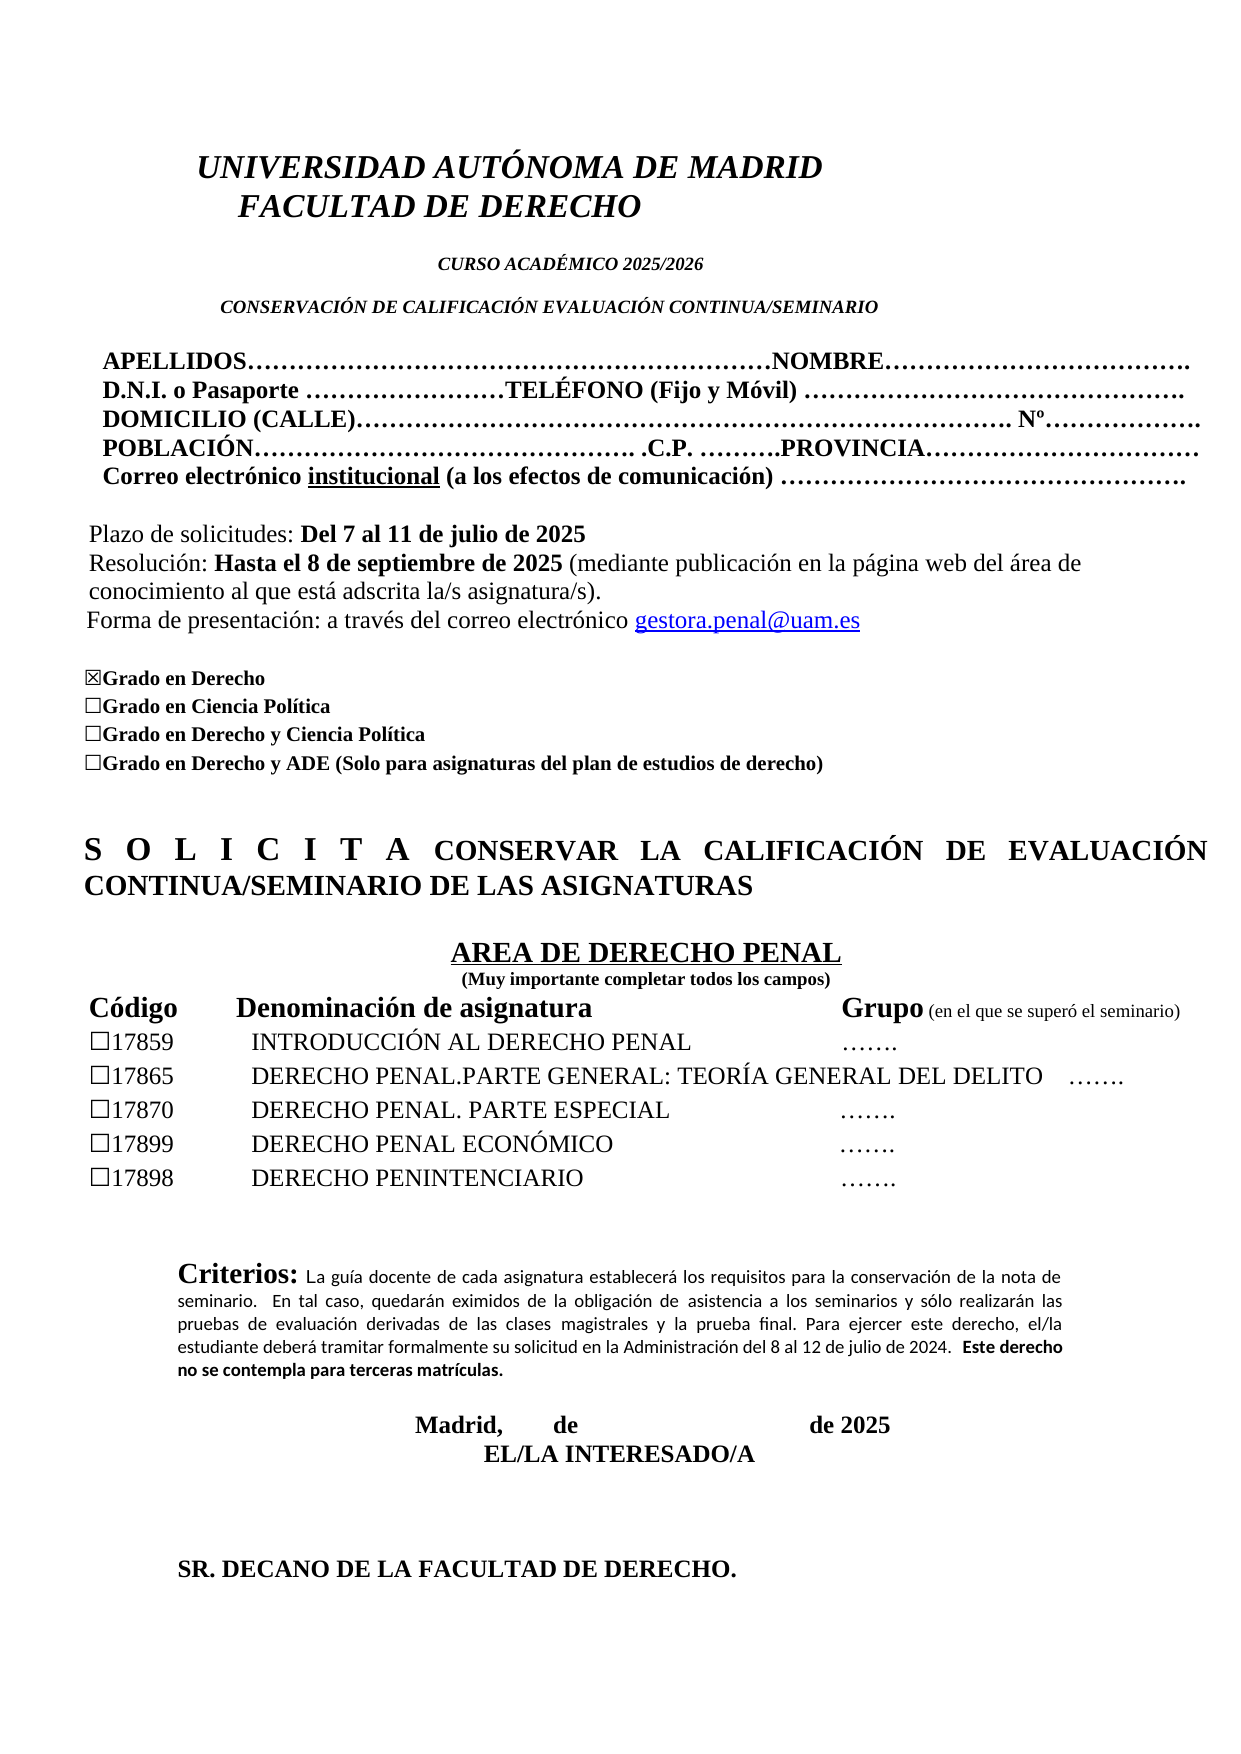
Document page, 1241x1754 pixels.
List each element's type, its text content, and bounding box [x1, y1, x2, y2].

text Forma de presentación: a través del correo electrónico gestora.penal@uam.es [74, 605, 1181, 634]
text APELLIDOS………………………………………………………NOMBRE………………………………. [102, 346, 1208, 375]
text 17870 DERECHO PENAL. PARTE ESPECIAL ……. [88, 1091, 1208, 1126]
text SR. DECANO DE LA FACULTAD DE DERECHO. [177, 1554, 1063, 1582]
text CONSERVACIÓN DE CALIFICACIÓN EVALUACIÓN CONTINUA/SEMINARIO [103, 296, 1208, 318]
text Plazo de solicitudes: Del 7 al 11 de julio de 2025 [74, 519, 1063, 548]
text Criterios: La guía docente de cada asignatura establecerá los requisitos para la conservación de la nota de seminario. En tal caso, quedarán eximidos de la obligación de asistencia a los seminarios y sólo realizarán las pruebas de evaluación derivadas de las clases magistrales y la prueba final. Para ejercer este derecho, el/la estudiante deberá tramitar formalmente su solicitud en la Administración del 8 al 12 de julio de 2024. Este derecho no se contempla para terceras matrículas. [177, 1256, 1063, 1381]
text (Muy importante completar todos los campos) [83, 968, 1208, 990]
text 17865 DERECHO PENAL.PARTE GENERAL: TEORÍA GENERAL DEL DELITO ……. [88, 1057, 1208, 1091]
text S O L I C I T A CONSERVAR LA CALIFICACIÓN DE EVALUACIÓN CONTINUA/SEMINARIO DE LAS ASIGNATURAS [83, 829, 1208, 901]
text CURSO ACADÉMICO 2025/2026 [196, 253, 1208, 274]
text 17899 DERECHO PENAL ECONÓMICO ……. [88, 1126, 1208, 1159]
text Código Denominación de asignatura Grupo (en el que se superó el seminario) [88, 990, 1208, 1023]
text AREA DE DERECHO PENAL [83, 935, 1208, 968]
text Correo electrónico institucional (a los efectos de comunicación) …………………………………………. [83, 461, 1208, 490]
text POBLACIÓN………………………………………. .C.P. ……….PROVINCIA…………………………… [102, 433, 1208, 461]
text Grado en Derecho [83, 663, 1208, 691]
text 17898 DERECHO PENINTENCIARIO ……. [88, 1159, 1208, 1194]
text conocimiento al que está adscrita la/s asignatura/s). [74, 576, 1208, 605]
text EL/LA INTERESADO/A [196, 1439, 1208, 1467]
text FACULTAD DE DERECHO [196, 186, 1208, 224]
text Resolución: Hasta el 8 de septiembre de 2025 (mediante publicación en la página web del área de [74, 548, 1196, 576]
text Grado en Derecho y ADE (Solo para asignaturas del plan de estudios de derecho) [83, 748, 1208, 776]
text D.N.I. o Pasaporte ……………………TELÉFONO (Fijo y Móvil) ………………………………………. [102, 375, 1208, 404]
text UNIVERSIDAD AUTÓNOMA DE MADRID [196, 148, 1208, 186]
text Grado en Derecho y Ciencia Política [83, 719, 1208, 748]
text Grado en Ciencia Política [83, 691, 1208, 719]
text Madrid, de de 2025 [196, 1410, 1208, 1439]
text DOMICILIO (CALLE)……………………………………………………………………. Nº………………. [102, 404, 1208, 433]
text 17859 INTRODUCCIÓN AL DERECHO PENAL ……. [88, 1023, 1208, 1057]
